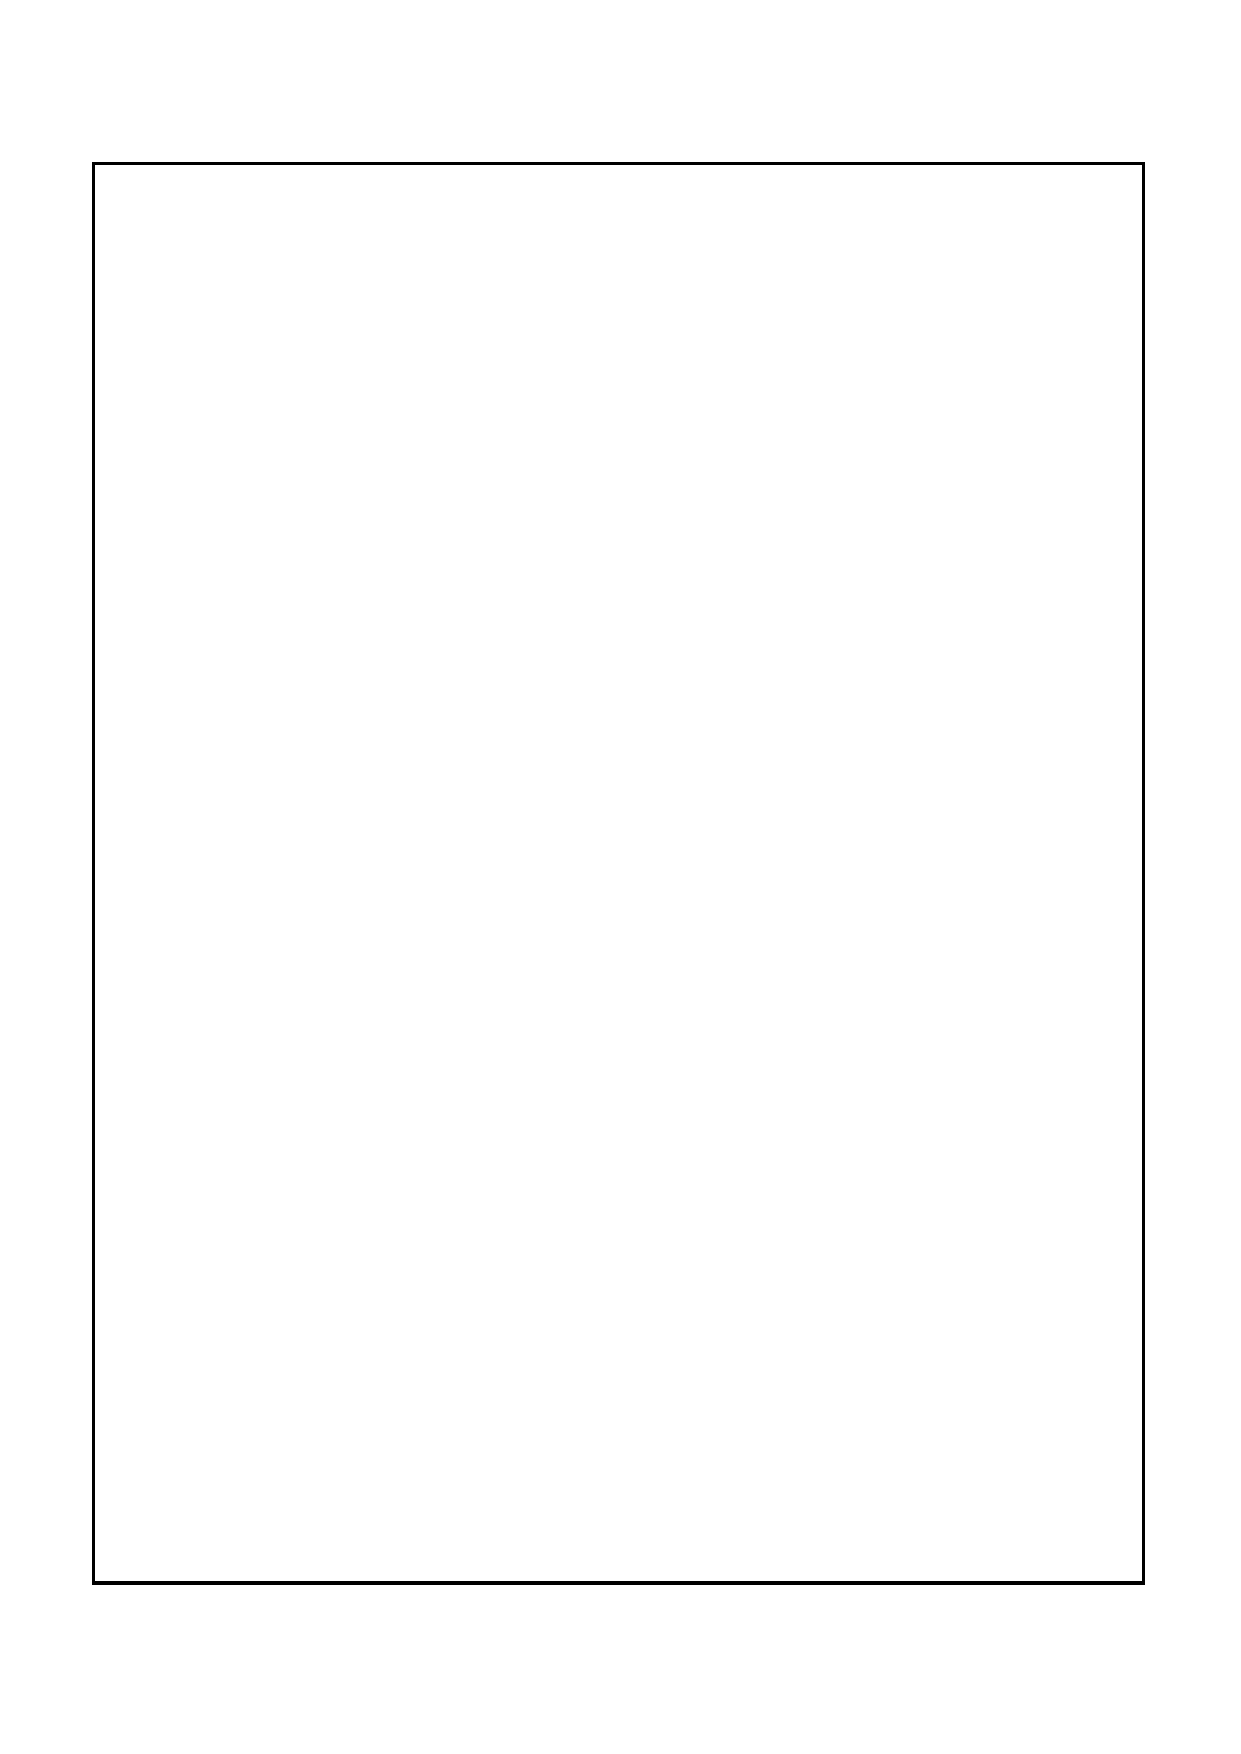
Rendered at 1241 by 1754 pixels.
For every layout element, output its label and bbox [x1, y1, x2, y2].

table_header [95, 165, 1142, 1581]
